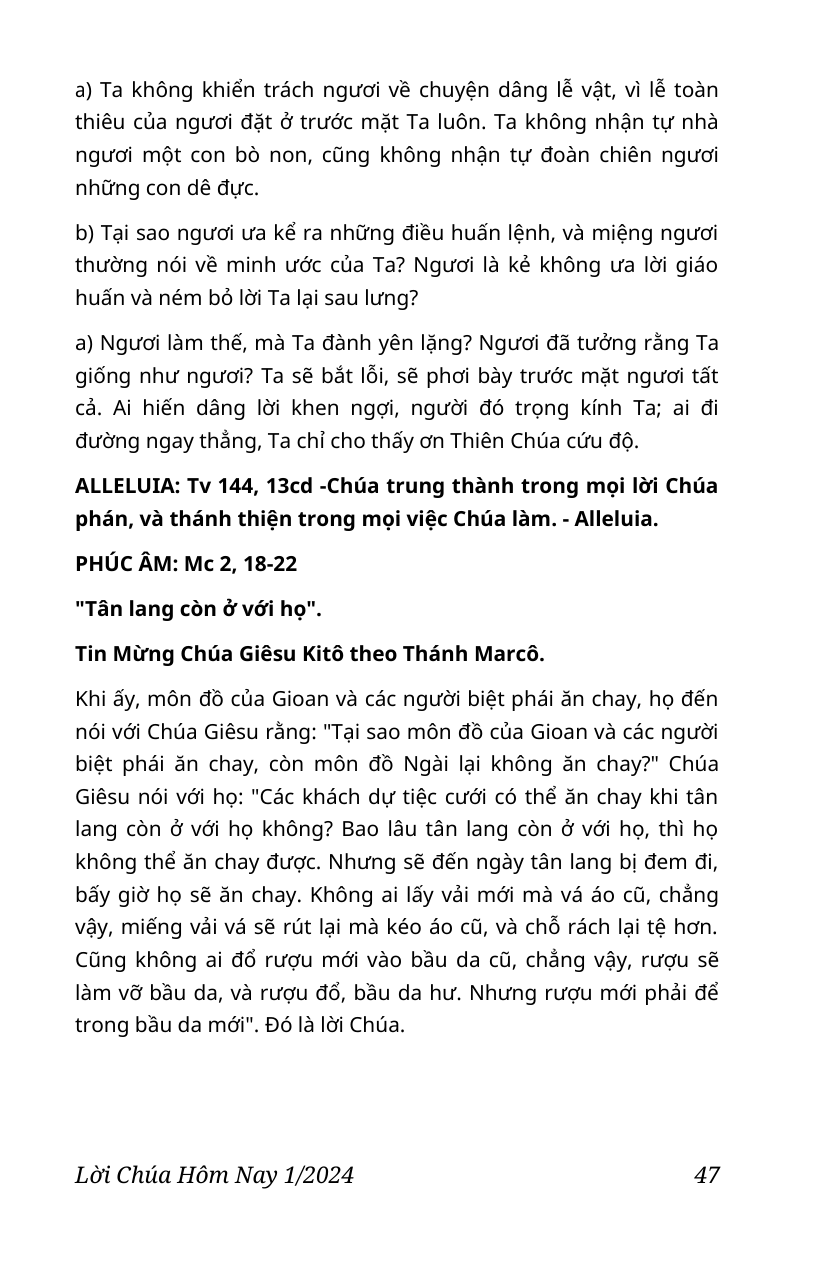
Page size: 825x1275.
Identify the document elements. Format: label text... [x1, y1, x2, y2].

text PHÚC ÂM: Mc 2, 18-22 [75, 549, 720, 577]
text "Tân lang còn ở với họ". [75, 594, 720, 622]
text a) Ta không khiển trách ngươi về chuyện dâng lễ vật, vì lễ toàn thiêu của ngươi đặt ở trước mặt Ta luôn. Ta không nhận tự nhà ngươi một con bò non, cũng không nhận tự đoàn chiên ngươi những con dê đực. [75, 75, 720, 201]
text b) Tại sao ngươi ưa kể ra những điều huấn lệnh, và miệng ngươi thường nói về minh ước của Ta? Ngươi là kẻ không ưa lời giáo huấn và ném bỏ lời Ta lại sau lưng? [75, 218, 720, 312]
text Khi ấy, môn đồ của Gioan và các người biệt phái ăn chay, họ đến nói với Chúa Giêsu rằng: "Tại sao môn đồ của Gioan và các người biệt phái ăn chay, còn môn đồ Ngài lại không ăn chay?" Chúa Giêsu nói với họ: "Các khách dự tiệc cưới có thể ăn chay khi tân lang còn ở với họ không? Bao lâu tân lang còn ở với họ, thì họ không thể ăn chay được. Nhưng sẽ đến ngày tân lang bị đem đi, bấy giờ họ sẽ ăn chay. Không ai lấy vải mới mà vá áo cũ, chẳng vậy, miếng vải vá sẽ rút lại mà kéo áo cũ, và chỗ rách lại tệ hơn. Cũng không ai đổ rượu mới vào bầu da cũ, chẳng vậy, rượu sẽ làm vỡ bầu da, và rượu đổ, bầu da hư. Nhưng rượu mới phải để trong bầu da mới". Đó là lời Chúa. [75, 684, 720, 1039]
text a) Ngươi làm thế, mà Ta đành yên lặng? Ngươi đã tưởng rằng Ta giống như ngươi? Ta sẽ bắt lỗi, sẽ phơi bày trước mặt ngươi tất cả. Ai hiến dâng lời khen ngợi, người đó trọng kính Ta; ai đi đường ngay thẳng, Ta chỉ cho thấy ơn Thiên Chúa cứu độ. [75, 328, 720, 454]
text Tin Mừng Chúa Giêsu Kitô theo Thánh Marcô. [75, 639, 720, 667]
text ALLELUIA: Tv 144, 13cd -Chúa trung thành trong mọi lời Chúa phán, và thánh thiện trong mọi việc Chúa làm. - Alleluia. [75, 471, 720, 532]
